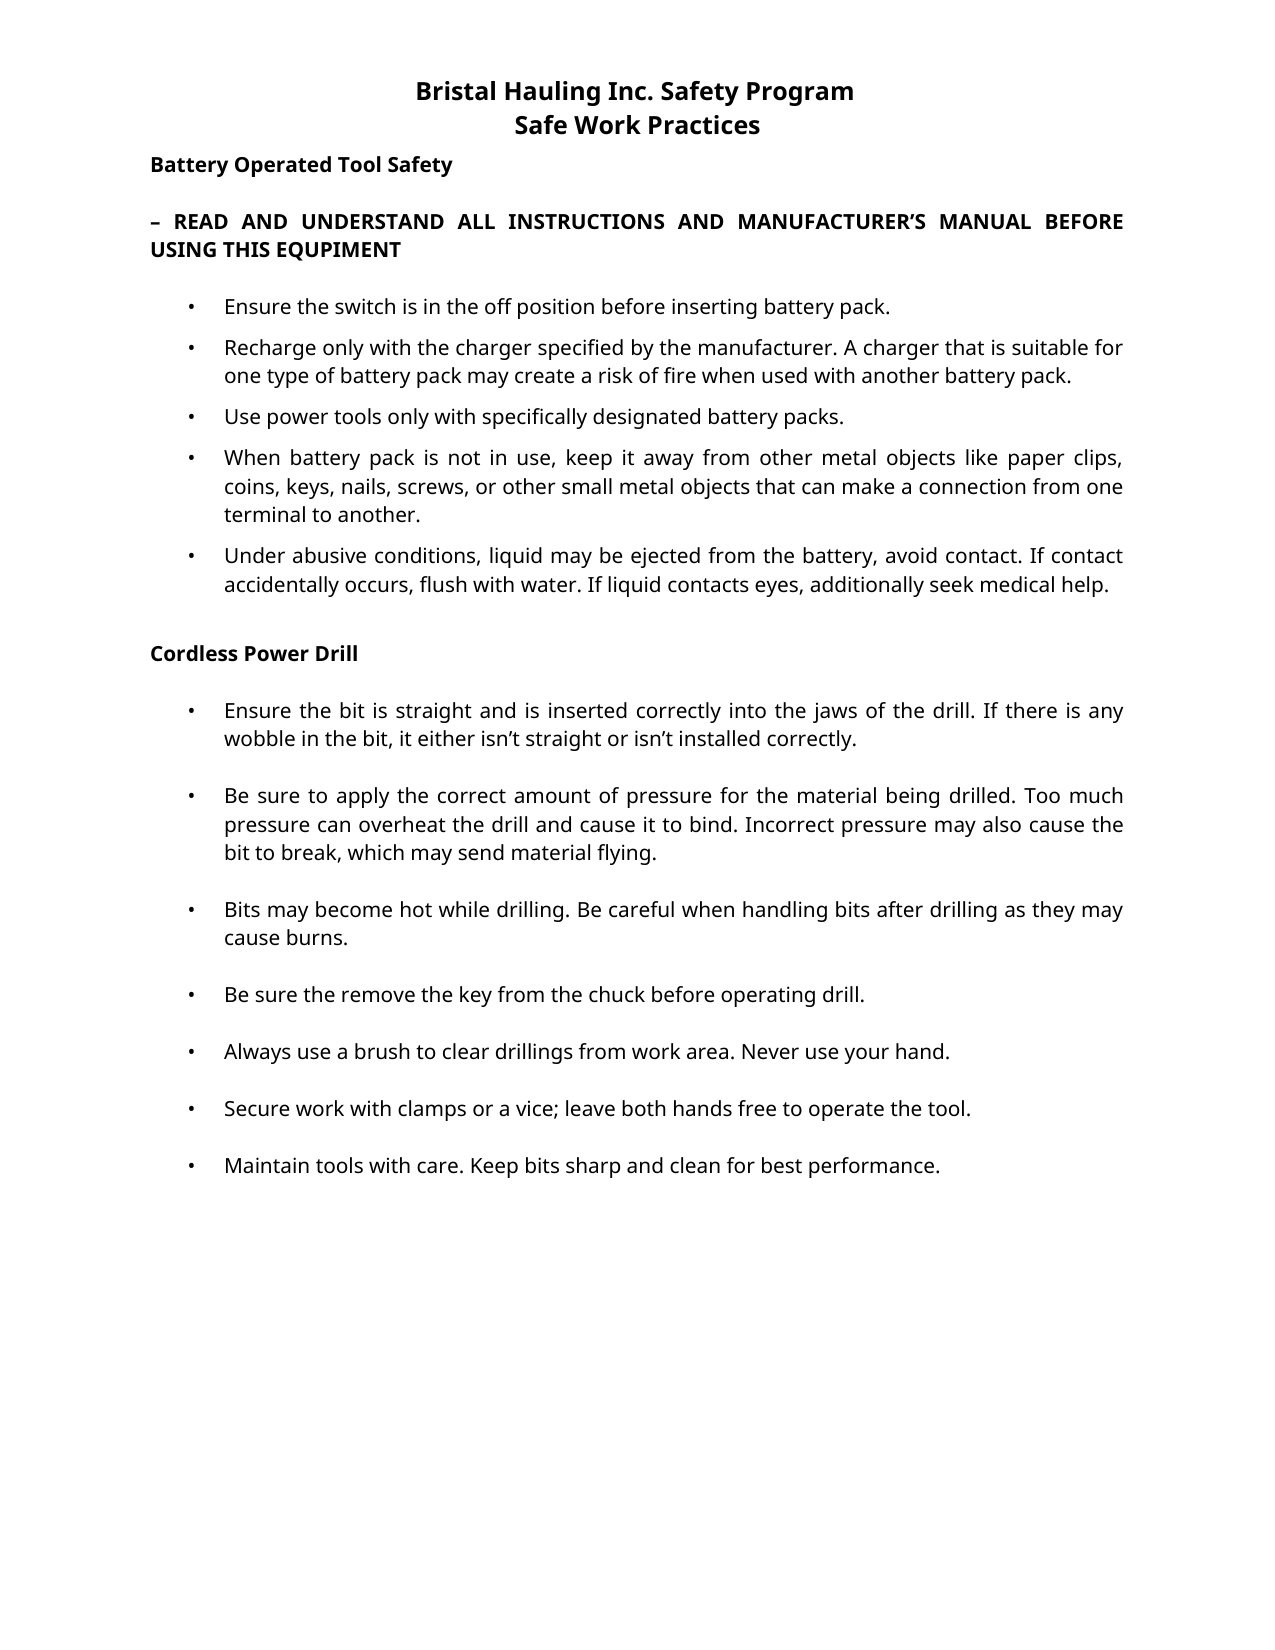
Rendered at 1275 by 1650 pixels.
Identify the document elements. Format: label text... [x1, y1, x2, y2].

list Maintain tools with care. Keep bits sharp and clean for best performance. [187, 1151, 1125, 1179]
list Recharge only with the charger specified by the manufacturer. A charger that is suitable for one type of battery pack may create a risk of fire when used with another battery pack. [187, 333, 1125, 390]
text Battery Operated Tool Safety [150, 150, 1125, 178]
list Be sure the remove the key from the chuck before operating drill. [187, 980, 1125, 1009]
list Under abusive conditions, liquid may be ejected from the battery, avoid contact. If contact accidentally occurs, flush with water. If liquid contacts eyes, additionally seek medical help. [187, 541, 1125, 598]
text Cordless Power Drill [150, 639, 1125, 667]
list Use power tools only with specifically designated battery packs. [187, 402, 1125, 431]
list Secure work with clamps or a vice; leave both hands free to operate the tool. [187, 1094, 1125, 1122]
text – READ AND UNDERSTAND ALL INSTRUCTIONS AND MANUFACTURER’S MANUAL BEFORE USING THIS EQUPIMENT [150, 207, 1125, 264]
list Always use a brush to clear drillings from work area. Never use your hand. [187, 1037, 1125, 1066]
list When battery pack is not in use, keep it away from other metal objects like paper clips, coins, keys, nails, screws, or other small metal objects that can make a connection from one terminal to another. [187, 443, 1125, 529]
list Ensure the bit is straight and is inserted correctly into the jaws of the drill. If there is any wobble in the bit, it either isn’t straight or isn’t installed correctly. [187, 696, 1125, 753]
list Ensure the switch is in the off position before inserting battery pack. [187, 292, 1125, 321]
list Be sure to apply the correct amount of pressure for the material being drilled. Too much pressure can overheat the drill and cause it to bind. Incorrect pressure may also cause the bit to break, which may send material flying. [187, 781, 1125, 867]
list Bits may become hot while drilling. Be careful when handling bits after drilling as they may cause burns. [187, 895, 1125, 952]
